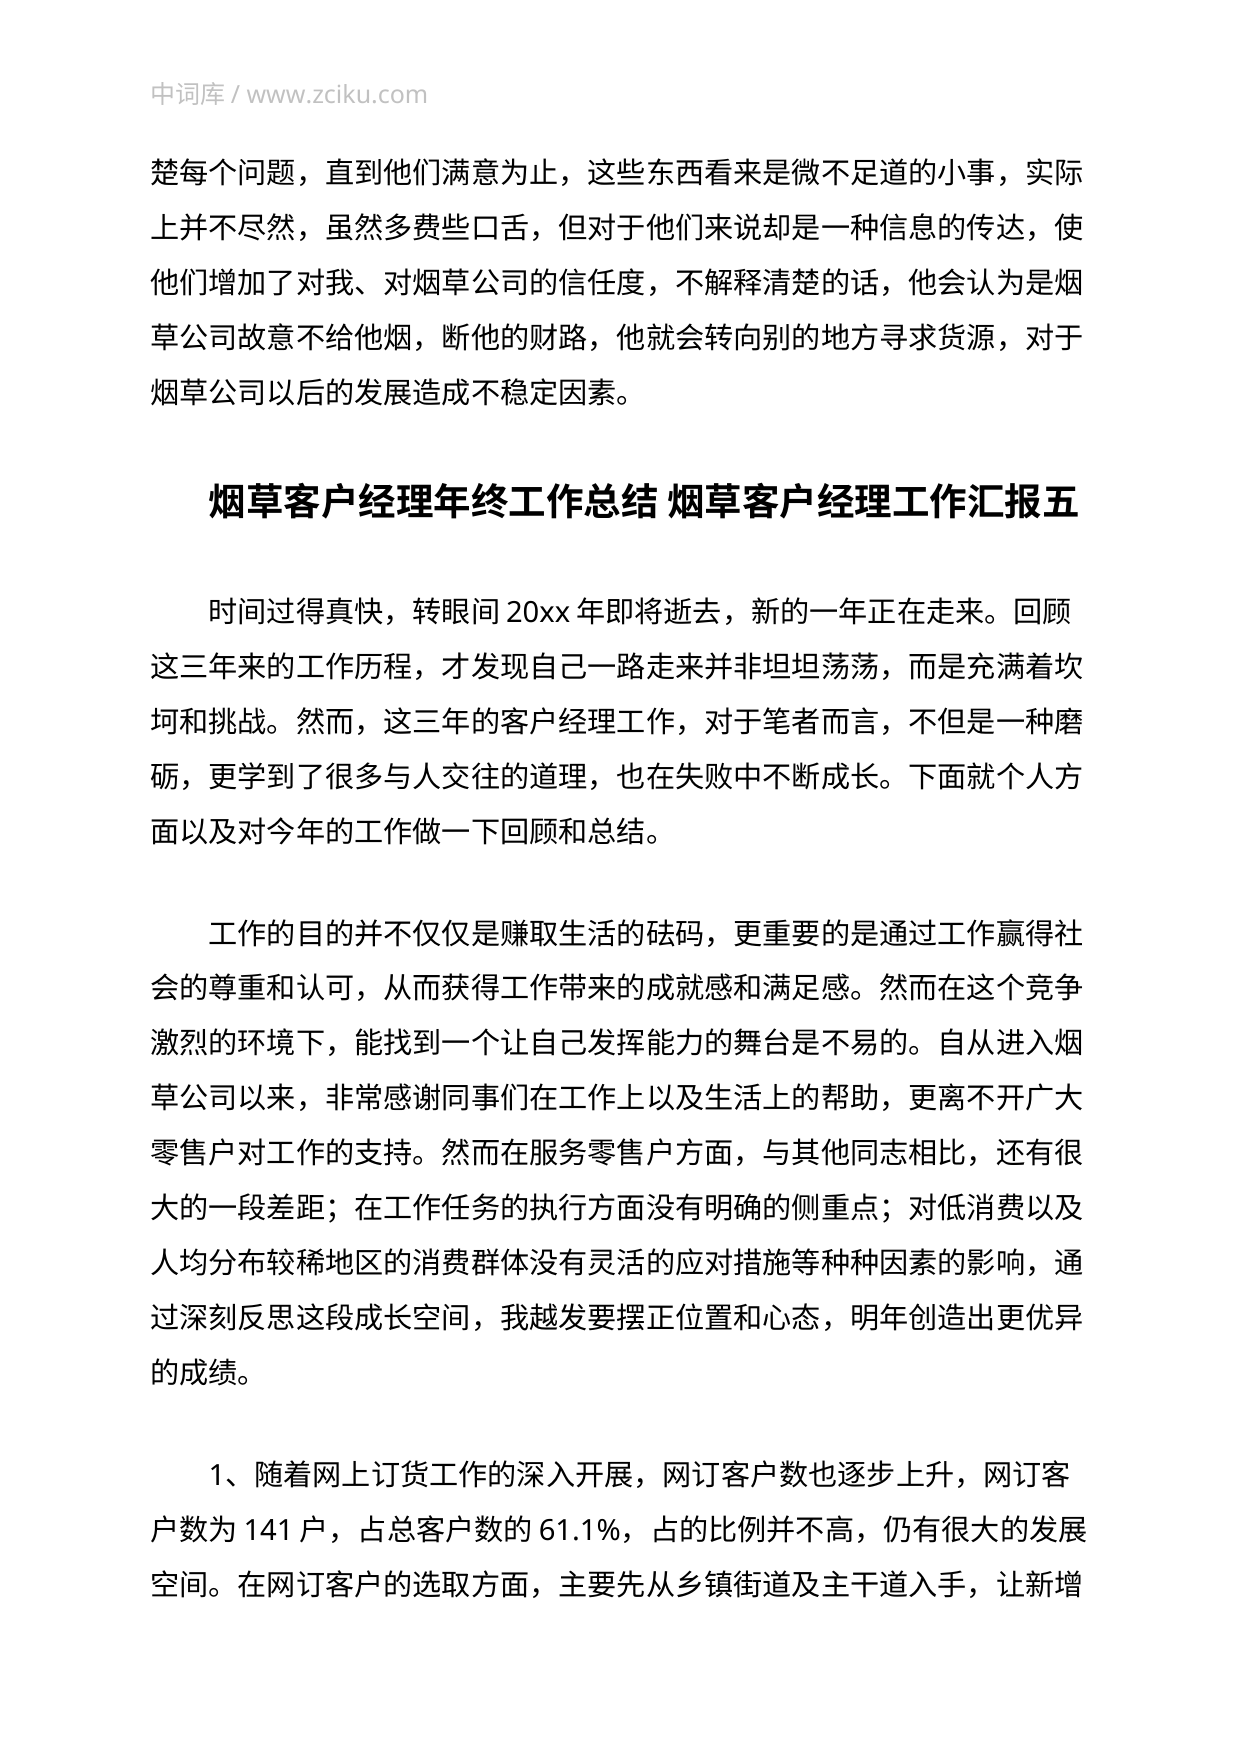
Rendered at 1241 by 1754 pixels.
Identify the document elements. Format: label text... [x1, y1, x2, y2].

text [150, 150, 1090, 412]
text 工作的目的并不仅仅是赚取生活的砝码，更重要的是通过工作赢得社会的尊重和认可，从而获得工作带来的成就感和满足感。然而在这个竞争激烈的环境下，能找到一个让自己发挥能力的舞台是不易的。自从进入烟草公司以来，非常感谢同事们在工作上以及生活上的帮助，更离不开广大零售户对工作的支持。然而在服务零售户方面，与其他同志相比，还有很大的一段差距；在工作任务的执行方面没有明确的侧重点；对低消费以及人均分布较稀地区的消费群体没有灵活的应对措施等种种因素的影响，通过深刻反思这段成长空间，我越发要摆正位置和心态，明年创造出更优异的成绩。 [150, 910, 1090, 1392]
text 烟草客户经理年终工作总结 烟草客户经理工作汇报五 [150, 471, 1090, 526]
text 时间过得真快，转眼间20xx年即将逝去，新的一年正在走来。回顾这三年来的工作历程，才发现自己一路走来并非坦坦荡荡，而是充满着坎坷和挑战。然而，这三年的客户经理工作，对于笔者而言，不但是一种磨砺，更学到了很多与人交往的道理，也在失败中不断成长。下面就个人方面以及对今年的工作做一下回顾和总结。 [150, 589, 1090, 851]
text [150, 1451, 1090, 1603]
